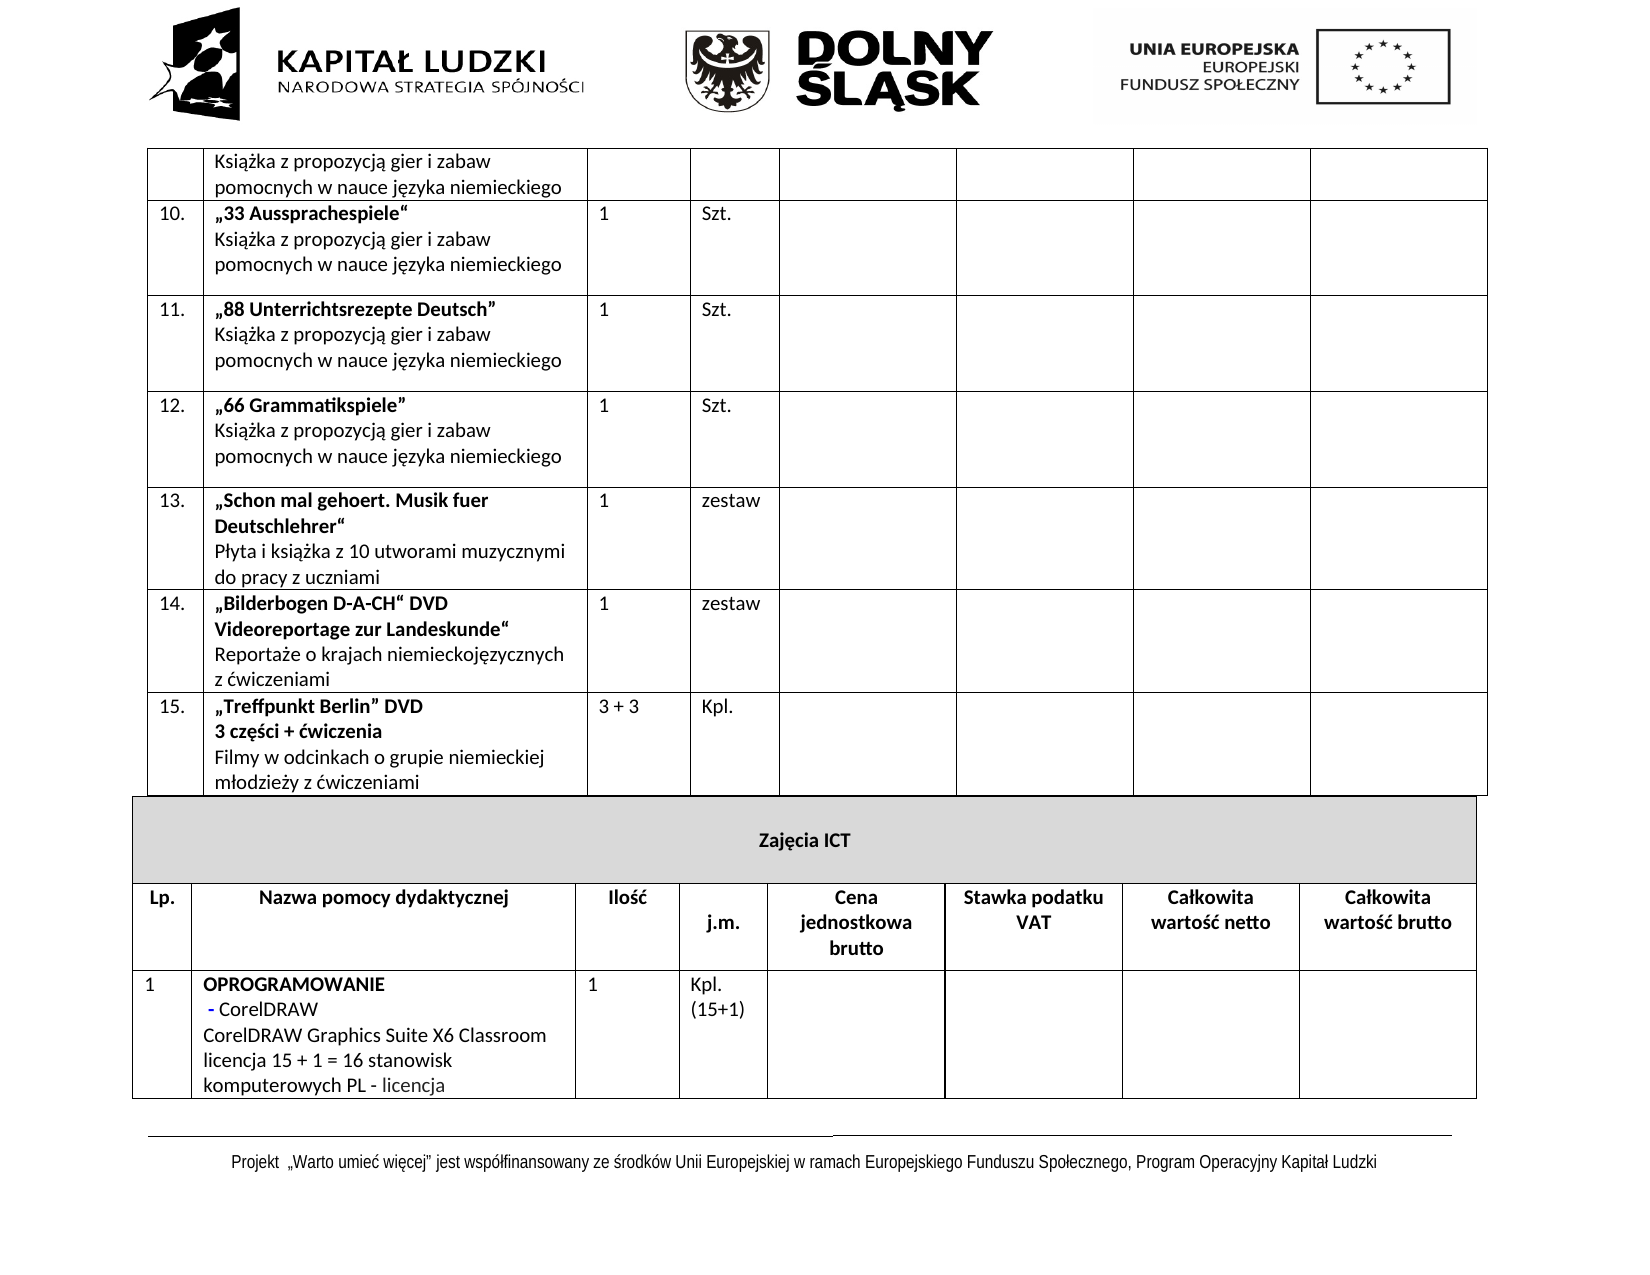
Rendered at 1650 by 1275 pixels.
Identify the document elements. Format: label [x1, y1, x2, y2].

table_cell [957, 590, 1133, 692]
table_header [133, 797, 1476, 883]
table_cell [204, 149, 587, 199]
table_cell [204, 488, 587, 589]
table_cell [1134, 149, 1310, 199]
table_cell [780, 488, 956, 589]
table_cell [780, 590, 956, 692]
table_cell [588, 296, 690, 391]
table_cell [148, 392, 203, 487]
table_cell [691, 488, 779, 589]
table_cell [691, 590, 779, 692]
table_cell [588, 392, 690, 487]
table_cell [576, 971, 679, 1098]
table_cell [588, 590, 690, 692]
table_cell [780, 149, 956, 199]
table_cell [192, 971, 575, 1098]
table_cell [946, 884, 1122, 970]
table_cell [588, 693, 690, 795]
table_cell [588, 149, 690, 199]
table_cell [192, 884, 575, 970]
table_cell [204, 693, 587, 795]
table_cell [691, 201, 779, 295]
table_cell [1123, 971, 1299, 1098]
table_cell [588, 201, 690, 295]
picture [1093, 8, 1477, 125]
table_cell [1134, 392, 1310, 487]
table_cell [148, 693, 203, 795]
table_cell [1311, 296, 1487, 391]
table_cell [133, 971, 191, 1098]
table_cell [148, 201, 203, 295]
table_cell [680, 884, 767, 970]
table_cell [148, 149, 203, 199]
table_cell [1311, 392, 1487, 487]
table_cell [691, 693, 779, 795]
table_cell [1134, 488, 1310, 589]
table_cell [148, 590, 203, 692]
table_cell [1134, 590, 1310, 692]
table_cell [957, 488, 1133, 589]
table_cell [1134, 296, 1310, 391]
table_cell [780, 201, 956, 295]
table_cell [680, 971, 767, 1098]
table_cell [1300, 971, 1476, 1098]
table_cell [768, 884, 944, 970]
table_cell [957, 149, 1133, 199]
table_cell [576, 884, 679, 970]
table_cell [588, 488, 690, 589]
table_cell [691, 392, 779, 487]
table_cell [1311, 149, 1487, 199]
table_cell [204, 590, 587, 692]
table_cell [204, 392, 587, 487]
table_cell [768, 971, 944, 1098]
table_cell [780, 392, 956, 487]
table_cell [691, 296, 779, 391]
picture [87, 0, 652, 177]
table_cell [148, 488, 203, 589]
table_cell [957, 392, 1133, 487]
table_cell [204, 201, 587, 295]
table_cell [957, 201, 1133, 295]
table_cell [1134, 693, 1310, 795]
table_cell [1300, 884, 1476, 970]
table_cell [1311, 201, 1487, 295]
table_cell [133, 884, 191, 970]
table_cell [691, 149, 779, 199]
picture [670, 18, 1003, 119]
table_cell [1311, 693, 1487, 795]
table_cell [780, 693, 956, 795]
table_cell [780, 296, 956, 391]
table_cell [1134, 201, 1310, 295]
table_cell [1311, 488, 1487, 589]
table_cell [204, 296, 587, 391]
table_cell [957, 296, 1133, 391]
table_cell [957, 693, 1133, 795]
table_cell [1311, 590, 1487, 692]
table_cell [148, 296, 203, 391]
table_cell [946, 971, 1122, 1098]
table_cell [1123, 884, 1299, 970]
